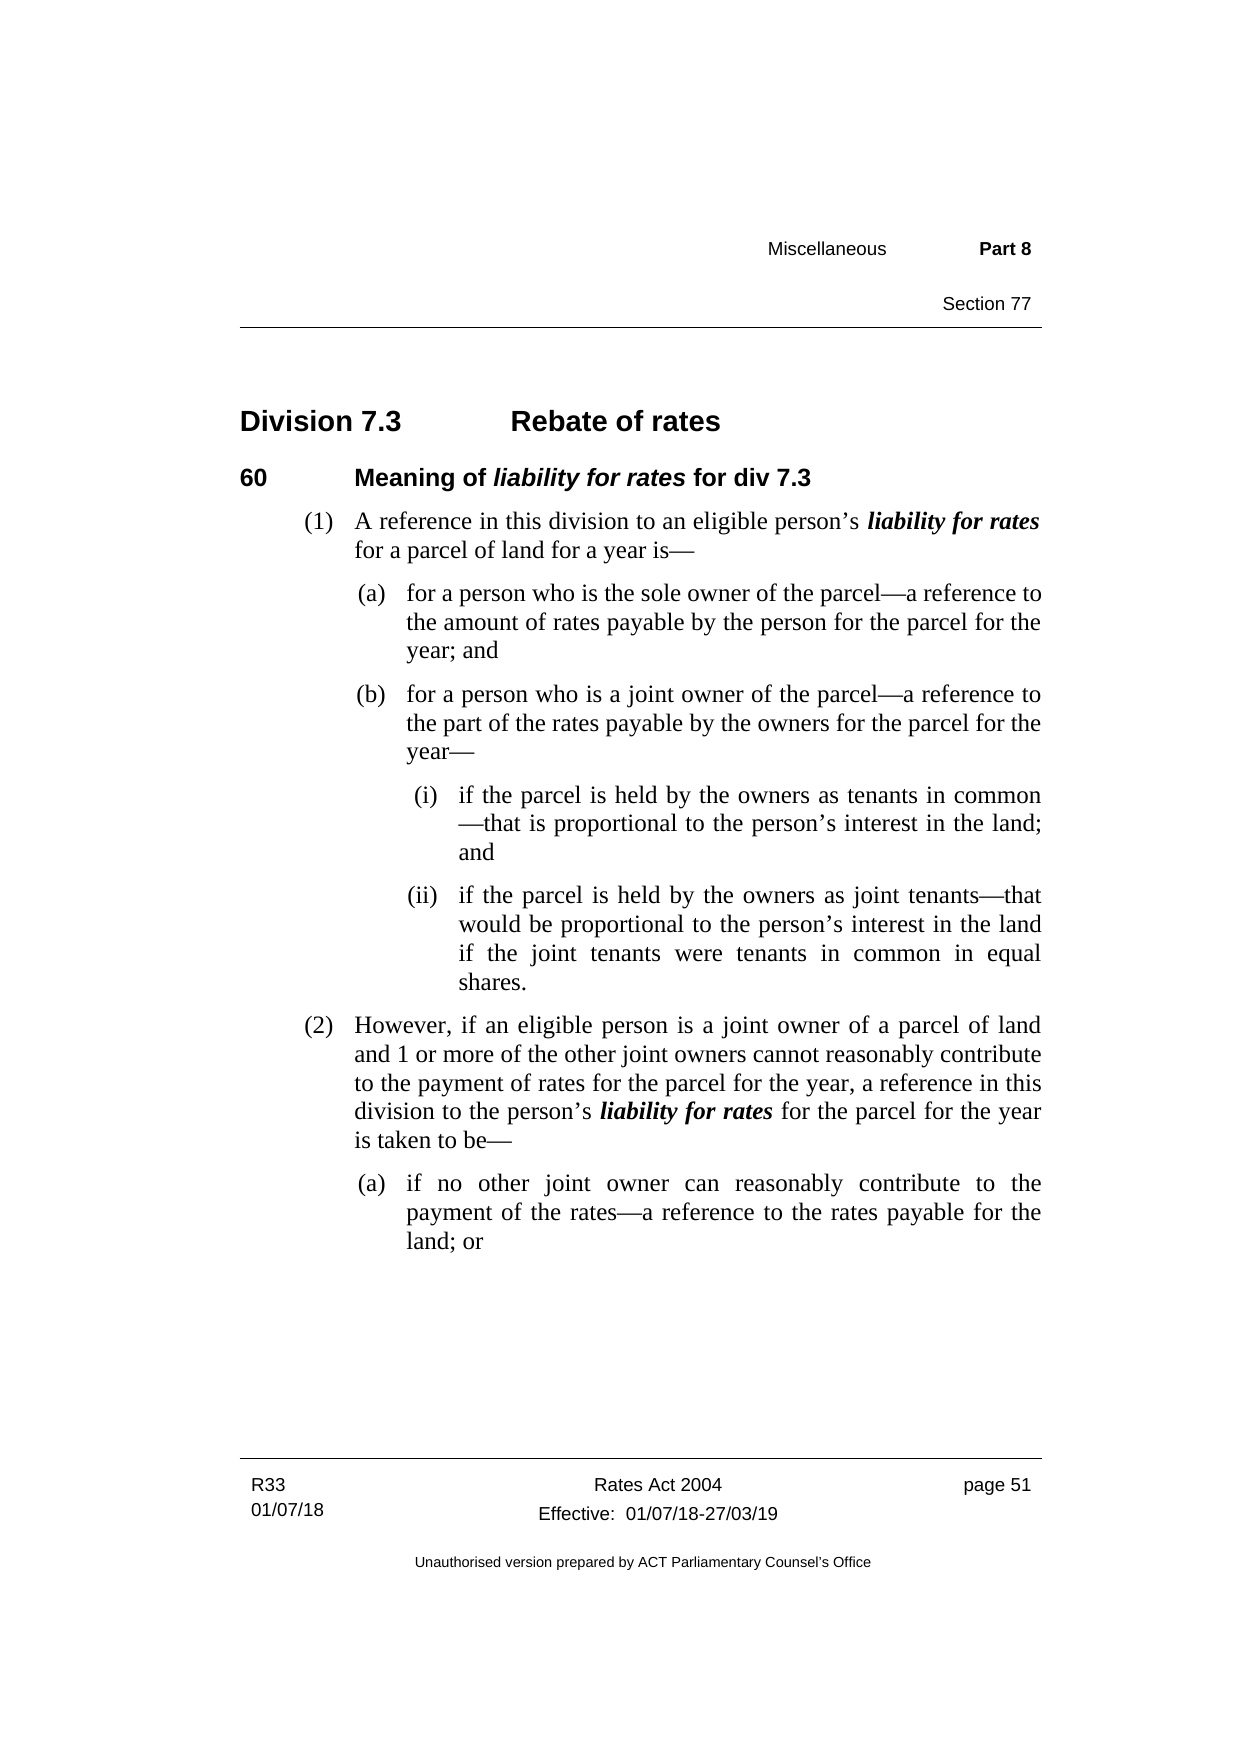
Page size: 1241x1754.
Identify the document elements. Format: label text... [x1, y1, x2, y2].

text (2) However, if an eligible person is a joint owner of a parcel of land and 1 or more of the other joint owners cannot reasonably contribute to the payment of rates for the parcel for the year, a reference in this division to the person’s liability for rates for the parcel for the year is taken to be— [239, 1010, 1042, 1154]
text (a) if no other joint owner can reasonably contribute to the payment of the rates—a reference to the rates payable for the land; or [239, 1168, 1042, 1255]
text (i) if the parcel is held by the owners as tenants in common—that is proportional to the person’s interest in the land; and [239, 780, 1042, 866]
text 60 Meaning of liability for rates for div 7.3 [239, 463, 1042, 491]
text (ii) if the parcel is held by the owners as joint tenants—that would be proportional to the person’s interest in the land if the joint tenants were tenants in common in equal shares. [239, 881, 1042, 996]
text (b) for a person who is a joint owner of the parcel—a reference to the part of the rates payable by the owners for the parcel for the year— [239, 679, 1042, 765]
text (1) A reference in this division to an eligible person’s liability for rates for a parcel of land for a year is— [239, 506, 1042, 563]
text Division 7.3 Rebate of rates [239, 404, 1042, 438]
text (a) for a person who is the sole owner of the parcel—a reference to the amount of rates payable by the person for the parcel for the year; and [239, 578, 1042, 664]
